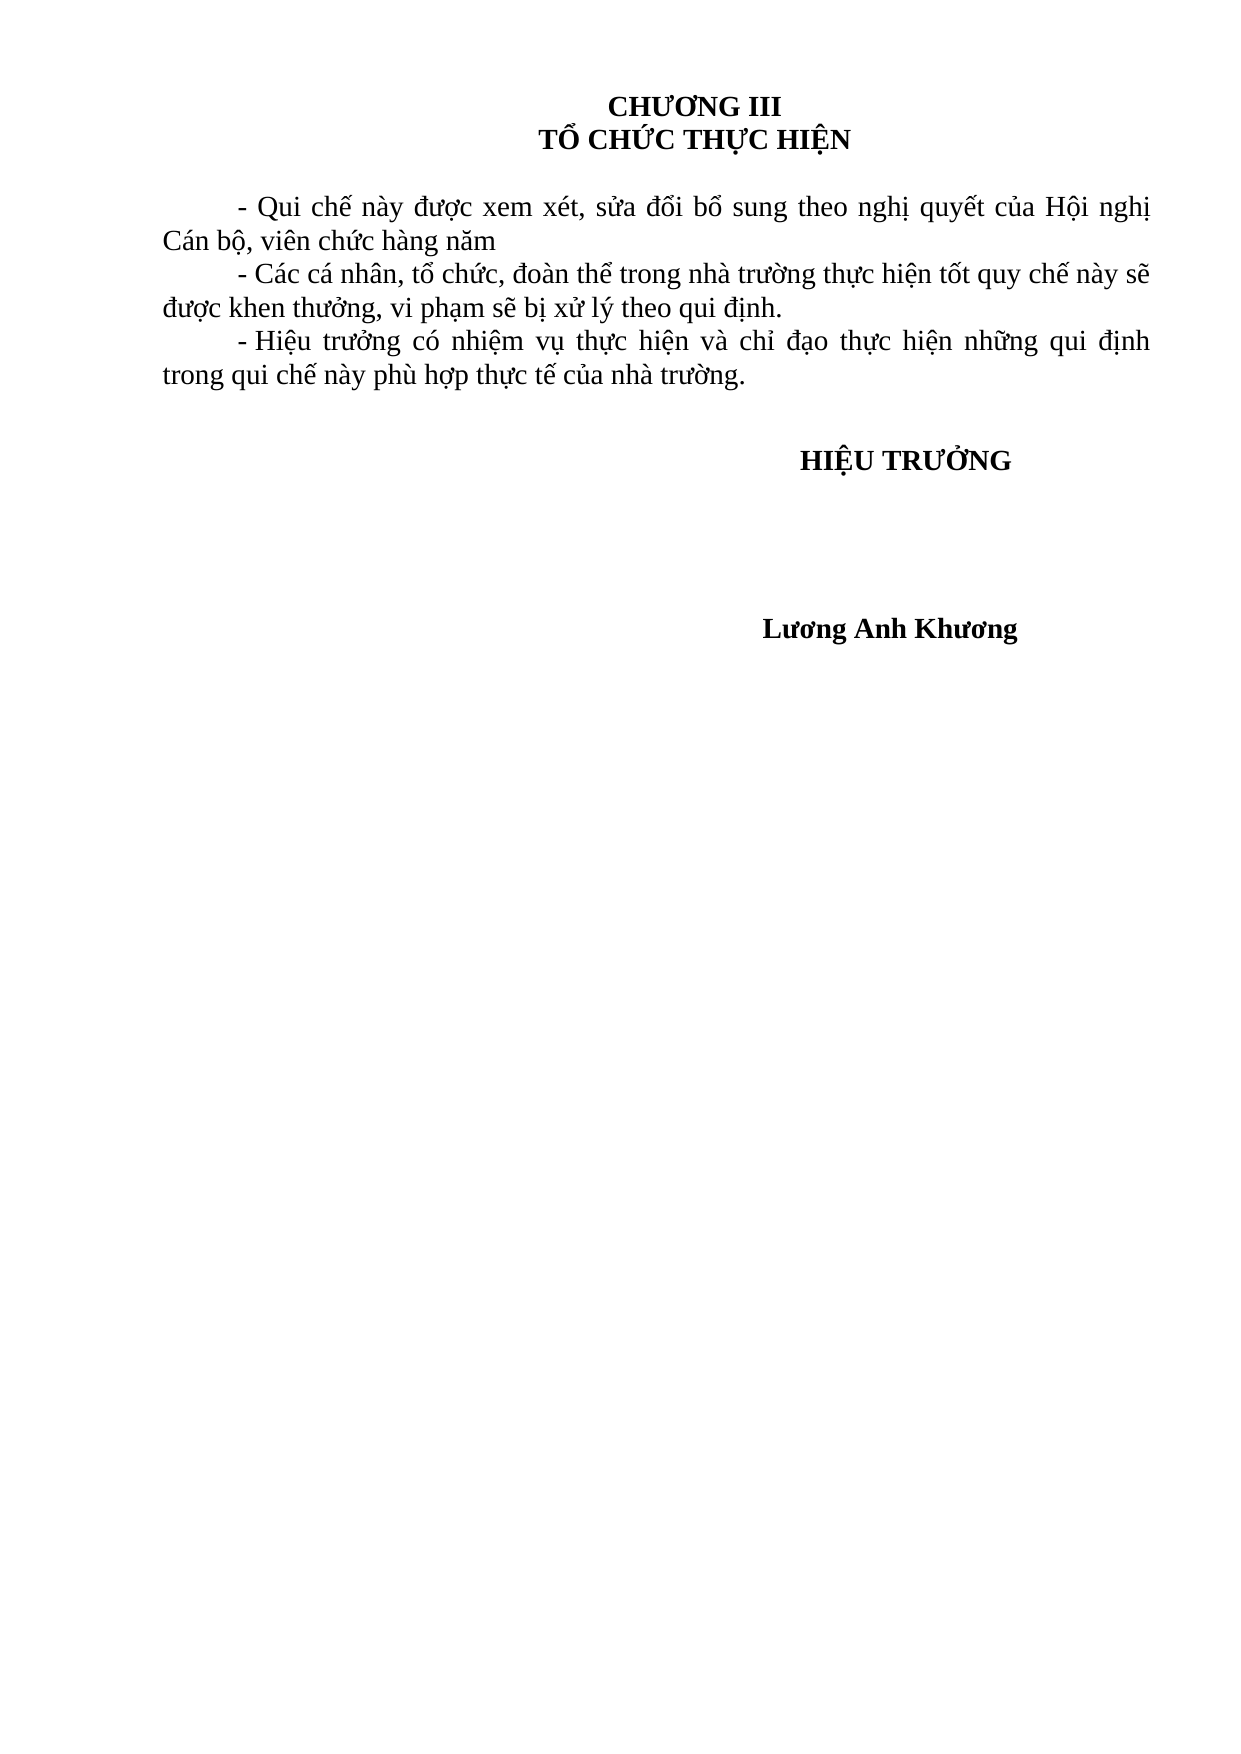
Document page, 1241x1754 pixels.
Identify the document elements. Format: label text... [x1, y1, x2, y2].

text Lương Anh Khương [162, 611, 1152, 644]
text TỔ CHỨC THỰC HIỆN [162, 122, 1152, 156]
text - Qui chế này được xem xét, sửa đổi bổ sung theo nghị quyết của Hội nghị Cán bộ, viên chức hàng năm [162, 189, 1152, 256]
text CHƯƠNG III [162, 89, 1152, 122]
text - Các cá nhân, tổ chức, đoàn thể trong nhà trường thực hiện tốt quy chế này sẽ được khen thưởng, vi phạm sẽ bị xử lý theo qui định. [162, 256, 1152, 323]
text HIỆU TRƯỞNG [162, 391, 1152, 477]
text - Hiệu trưởng có nhiệm vụ thực hiện và chỉ đạo thực hiện những qui định trong qui chế này phù hợp thực tế của nhà trường. [162, 323, 1152, 391]
